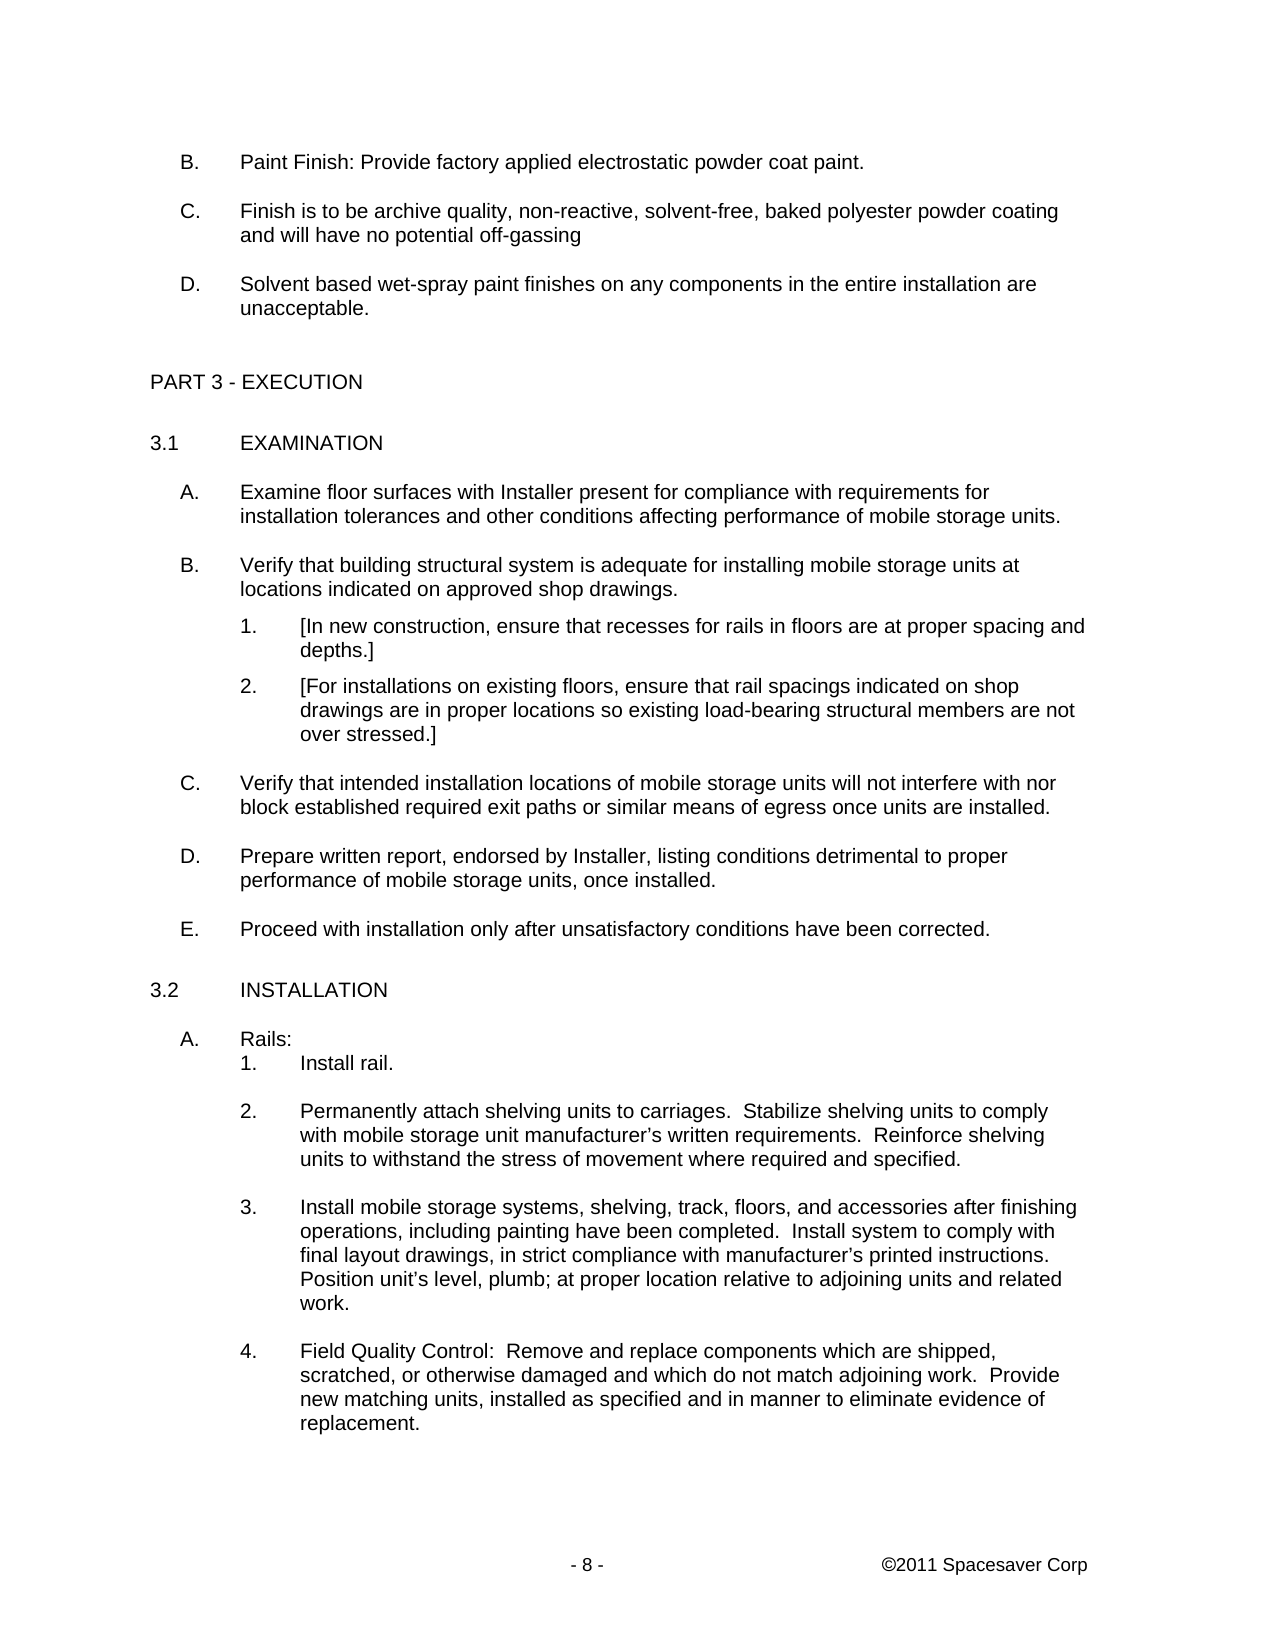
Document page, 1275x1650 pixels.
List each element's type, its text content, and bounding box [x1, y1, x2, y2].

text Verify that building structural system is adequate for installing mobile storage units at locations indicated on approved shop drawings. [180, 553, 1087, 601]
text INSTALLATION [150, 978, 1087, 1002]
list Install mobile storage systems, shelving, track, floors, and accessories after finishing operations, including painting have been completed. Install system to comply with final layout drawings, in strict compliance with manufacturer’s printed instructions. Position unit’s level, plumb; at proper location relative to adjoining units and related work. [240, 1195, 1087, 1314]
text Verify that intended installation locations of mobile storage units will not interfere with nor block established required exit paths or similar means of egress once units are installed. [180, 771, 1087, 819]
list Permanently attach shelving units to carriages. Stabilize shelving units to comply with mobile storage unit manufacturer’s written requirements. Reinforce shelving units to withstand the stress of movement where required and specified. [240, 1099, 1087, 1171]
text Finish is to be archive quality, non-reactive, solvent-free, baked polyester powder coating and will have no potential off-gassing [180, 199, 1087, 247]
text [In new construction, ensure that recesses for rails in floors are at proper spacing and depths.] [240, 613, 1087, 661]
text Examine floor surfaces with Installer present for compliance with requirements for installation tolerances and other conditions affecting performance of mobile storage units. [180, 480, 1087, 528]
text Proceed with installation only after unsatisfactory conditions have been corrected. [180, 917, 1087, 941]
text EXAMINATION [150, 431, 1087, 455]
list Install rail. [240, 1051, 1087, 1075]
text Solvent based wet-spray paint finishes on any components in the entire installation are unacceptable. [180, 272, 1087, 320]
text Rails: [180, 1027, 1087, 1051]
text Paint Finish: Provide factory applied electrostatic powder coat paint. [180, 150, 1087, 174]
text EXECUTION [150, 370, 1087, 394]
list Field Quality Control: Remove and replace components which are shipped, scratched, or otherwise damaged and which do not match adjoining work. Provide new matching units, installed as specified and in manner to eliminate evidence of replacement. [240, 1338, 1087, 1434]
text Prepare written report, endorsed by Installer, listing conditions detrimental to proper performance of mobile storage units, once installed. [180, 844, 1087, 892]
text [For installations on existing floors, ensure that rail spacings indicated on shop drawings are in proper locations so existing load-bearing structural members are not over stressed.] [240, 674, 1087, 746]
